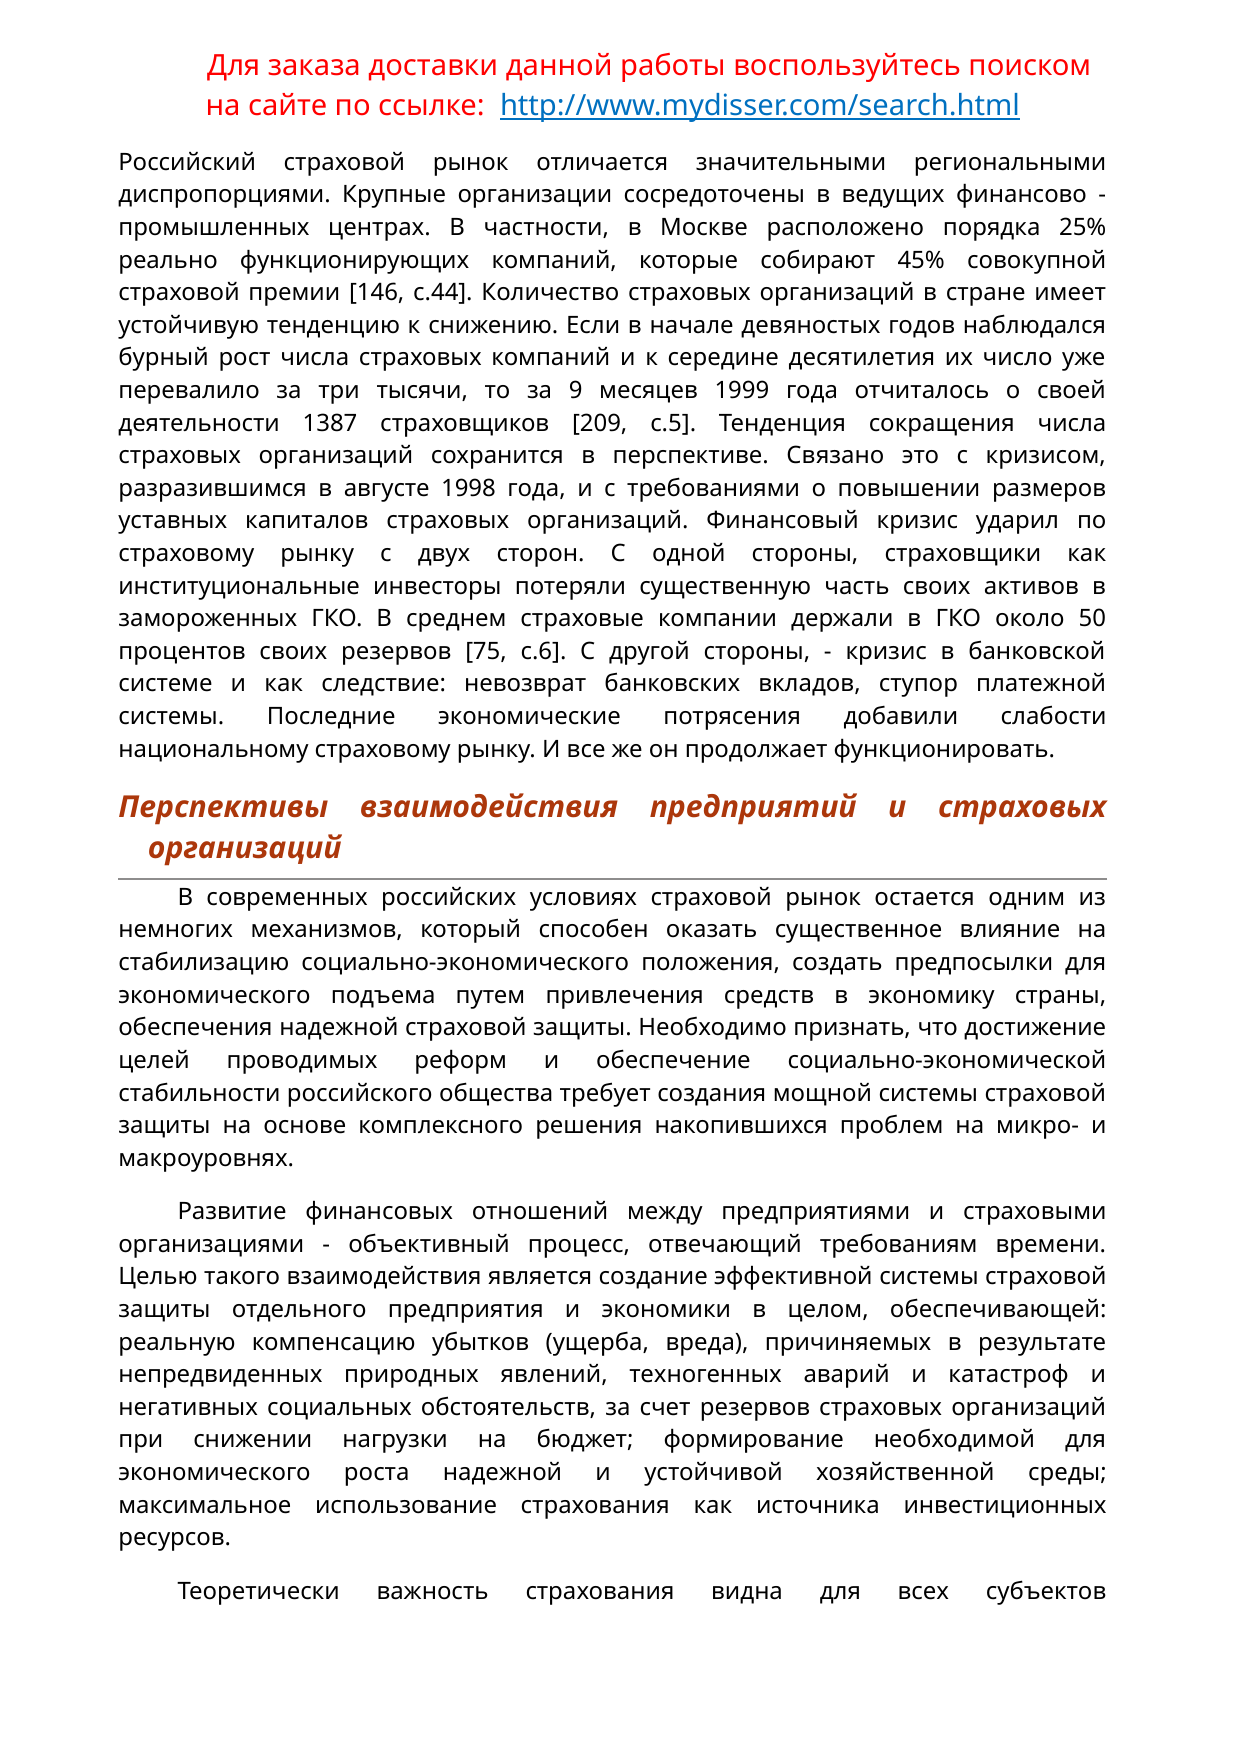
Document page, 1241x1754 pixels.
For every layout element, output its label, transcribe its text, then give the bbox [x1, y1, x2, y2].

subtitle Перспективы взаимодействия предприятий и страховых организаций [118, 785, 1107, 878]
